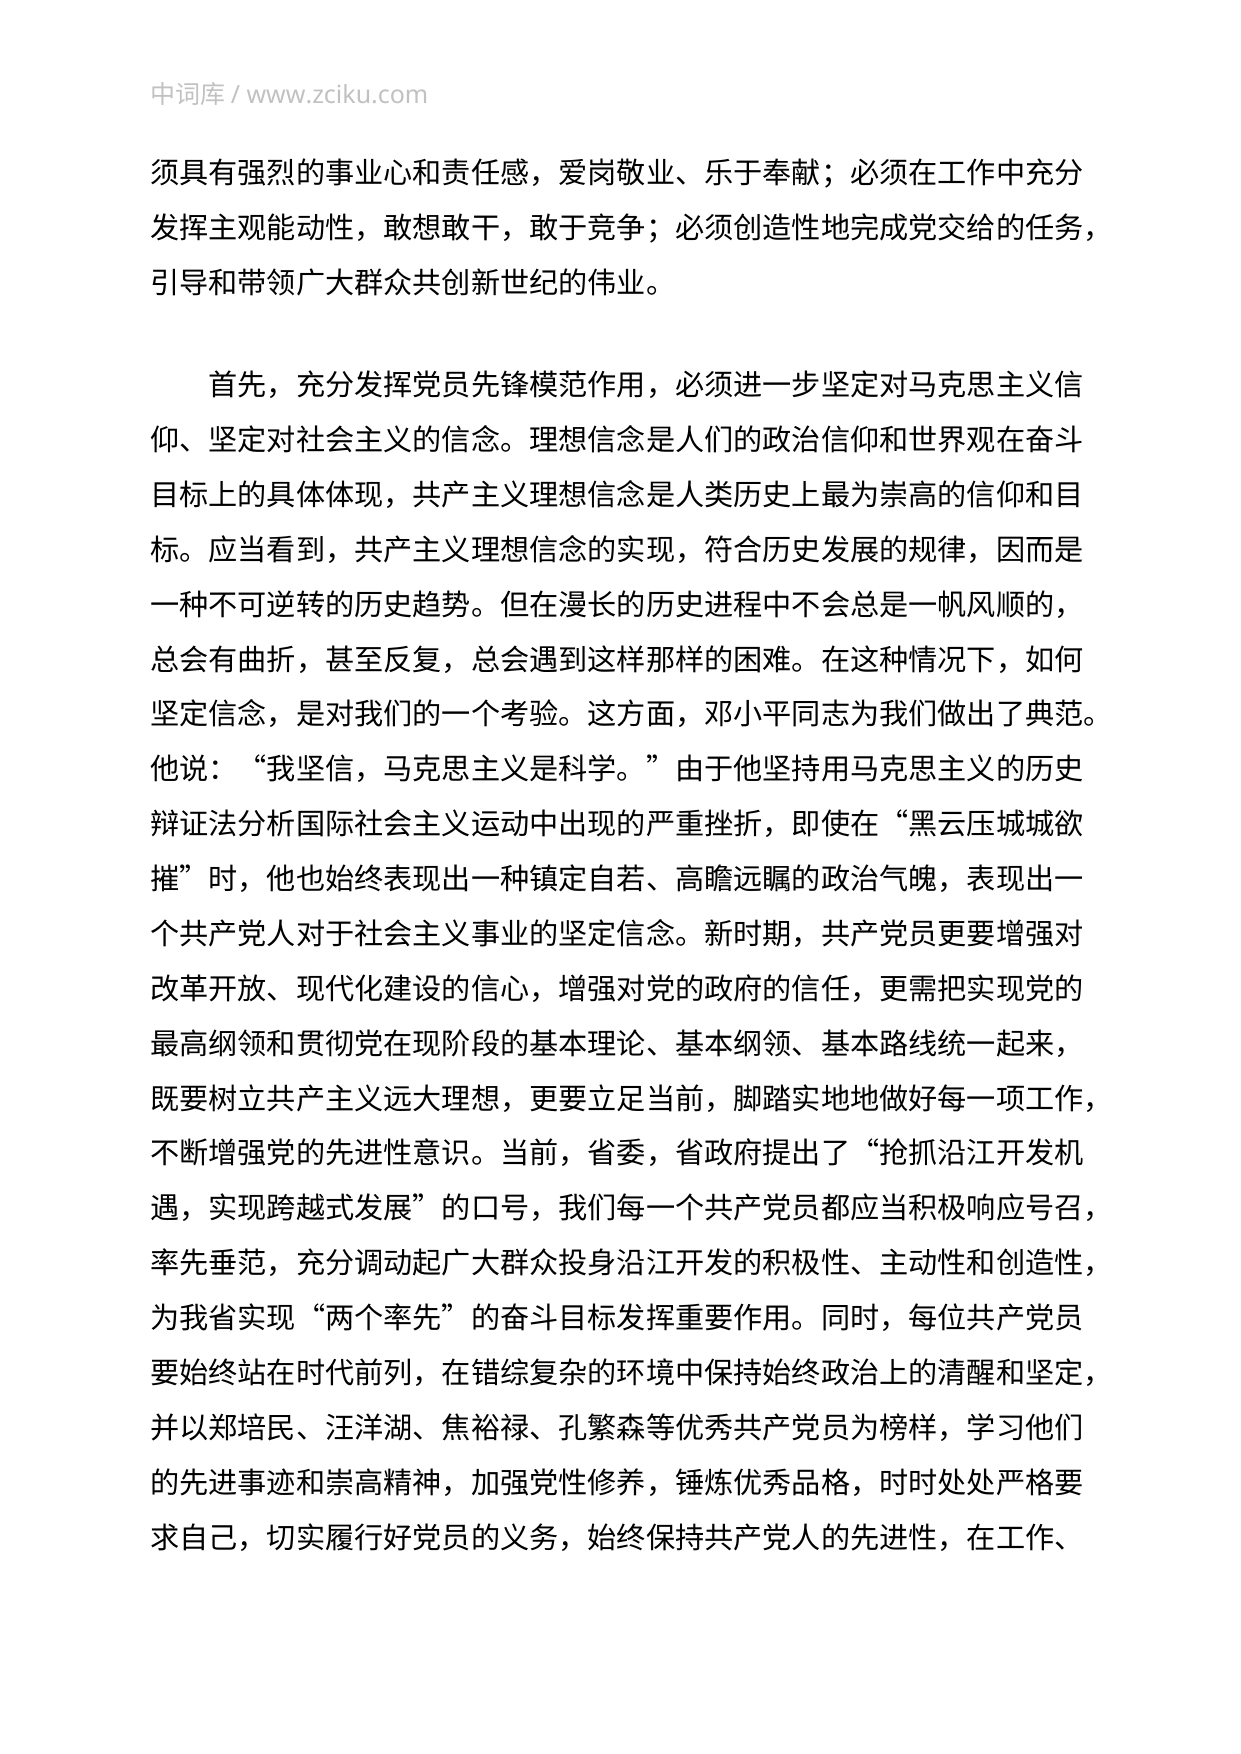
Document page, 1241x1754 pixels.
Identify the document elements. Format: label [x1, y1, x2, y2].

text [150, 362, 1090, 1557]
text [150, 150, 1090, 302]
